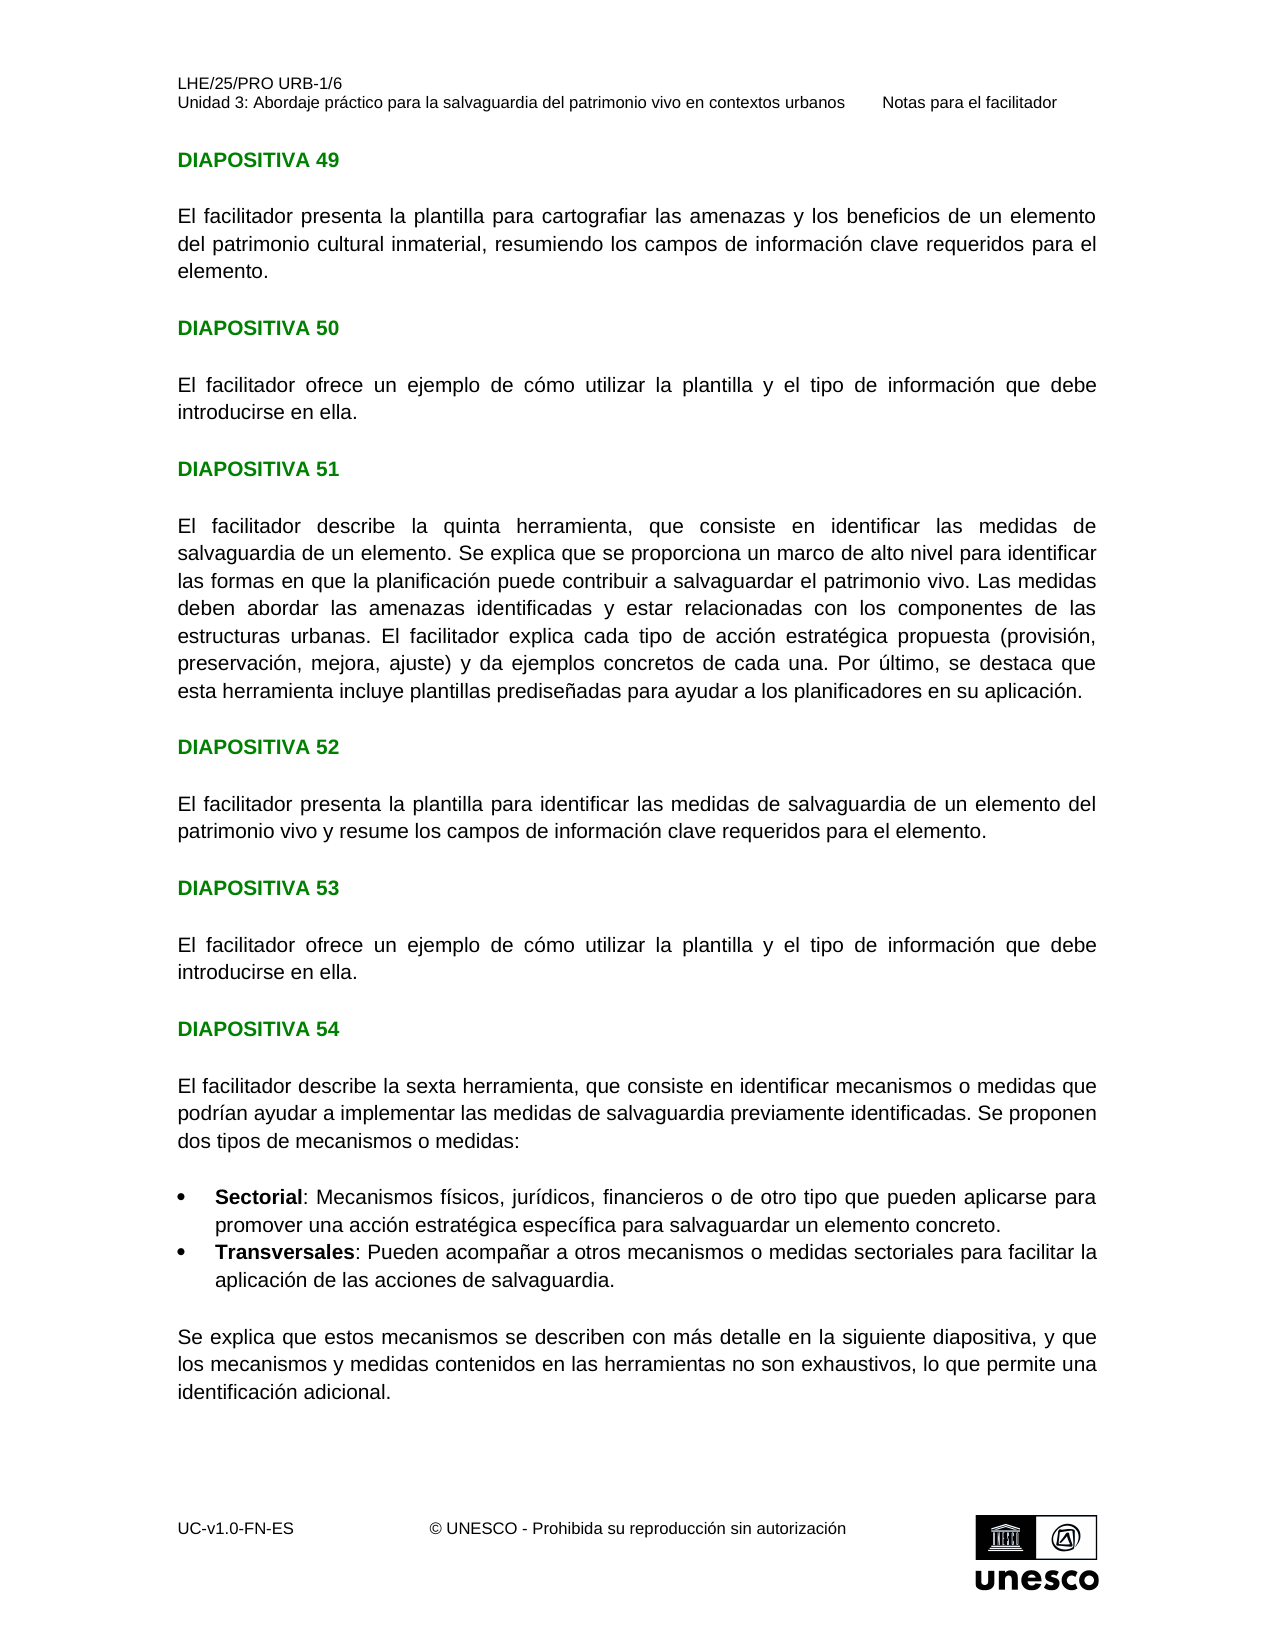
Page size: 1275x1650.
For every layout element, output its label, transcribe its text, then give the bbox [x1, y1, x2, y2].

text DIAPOSITIVA 49 [177, 148, 1098, 172]
text DIAPOSITIVA 51 [177, 457, 1098, 481]
text El facilitador describe la quinta herramienta, que consiste en identificar las medidas de salvaguardia de un elemento. Se explica que se proporciona un marco de alto nivel para identificar las formas en que la planificación puede contribuir a salvaguardar el patrimonio vivo. Las medidas deben abordar las amenazas identificadas y estar relacionadas con los componentes de las estructuras urbanas. El facilitador explica cada tipo de acción estratégica propuesta (provisión, preservación, mejora, ajuste) y da ejemplos concretos de cada una. Por último, se destaca que esta herramienta incluye plantillas prediseñadas para ayudar a los planificadores en su aplicación. [177, 513, 1098, 702]
text DIAPOSITIVA 52 [177, 735, 1098, 759]
text El facilitador ofrece un ejemplo de cómo utilizar la plantilla y el tipo de información que debe introducirse en ella. [177, 373, 1098, 424]
list Transversales: Pueden acompañar a otros mecanismos o medidas sectoriales para facilitar la aplicación de las acciones de salvaguardia. [177, 1240, 1098, 1292]
text DIAPOSITIVA 53 [177, 876, 1098, 900]
text Se explica que estos mecanismos se describen con más detalle en la siguiente diapositiva, y que los mecanismos y medidas contenidos en las herramientas no son exhaustivos, lo que permite una identificación adicional. [177, 1324, 1098, 1403]
text El facilitador presenta la plantilla para identificar las medidas de salvaguardia de un elemento del patrimonio vivo y resume los campos de información clave requeridos para el elemento. [177, 792, 1098, 843]
text El facilitador describe la sexta herramienta, que consiste en identificar mecanismos o medidas que podrían ayudar a implementar las medidas de salvaguardia previamente identificadas. Se proponen dos tipos de mecanismos o medidas: [177, 1073, 1098, 1152]
text El facilitador presenta la plantilla para cartografiar las amenazas y los beneficios de un elemento del patrimonio cultural inmaterial, resumiendo los campos de información clave requeridos para el elemento. [177, 204, 1098, 283]
text El facilitador ofrece un ejemplo de cómo utilizar la plantilla y el tipo de información que debe introducirse en ella. [177, 933, 1098, 984]
text DIAPOSITIVA 54 [177, 1017, 1098, 1041]
text DIAPOSITIVA 50 [177, 316, 1098, 340]
picture [975, 1515, 1099, 1591]
list Sectorial: Mecanismos físicos, jurídicos, financieros o de otro tipo que pueden aplicarse para promover una acción estratégica específica para salvaguardar un elemento concreto. [177, 1185, 1098, 1237]
